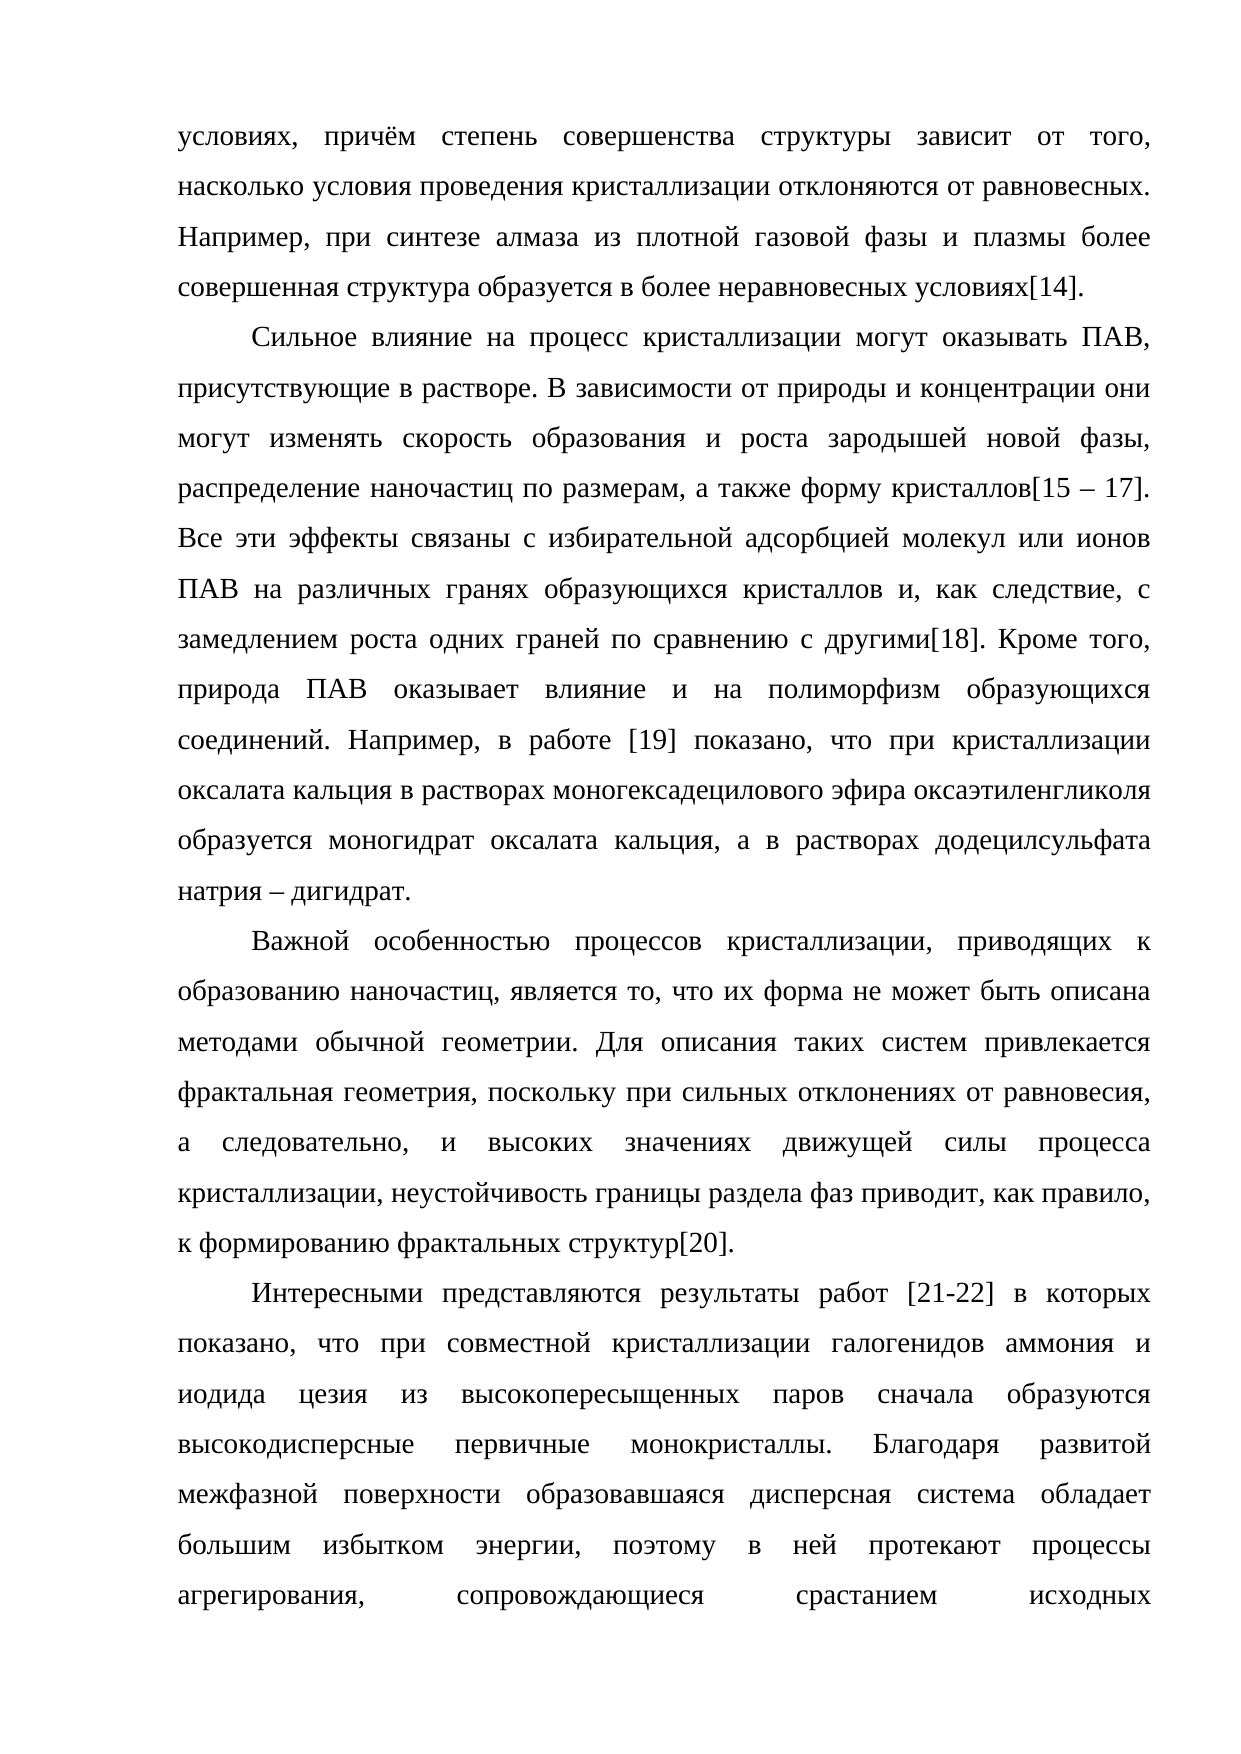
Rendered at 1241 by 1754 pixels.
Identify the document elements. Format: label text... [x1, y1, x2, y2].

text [177, 118, 1152, 303]
text Сильное влияние на процесс кристаллизации могут оказывать ПАВ, присутствующие в растворе. В зависимости от природы и концентрации они могут изменять скорость образования и роста зародышей новой фазы, распределение наночастиц по размерам, а также форму кристаллов[15 – 17]. Все эти эффекты связаны с избирательной адсорбцией молекул или ионов ПАВ на различных гранях образующихся кристаллов и, как следствие, с замедлением роста одних граней по сравнению с другими[18]. Кроме того, природа ПАВ оказывает влияние и на полиморфизм образующихся соединений. Например, в работе [19] показано, что при кристаллизации оксалата кальция в растворах моногексадецилового эфира оксаэтиленгликоля образуется моногидрат оксалата кальция, а в растворах додецилсульфата натрия – дигидрат. [177, 319, 1152, 906]
text Важной особенностью процессов кристаллизации, приводящих к образованию наночастиц, является то, что их форма не может быть описана методами обычной геометрии. Для описания таких систем привлекается фрактальная геометрия, поскольку при сильных отклонениях от равновесия, а следовательно, и высоких значениях движущей силы процесса кристаллизации, неустойчивость границы раздела фаз приводит, как правило, к формированию фрактальных структур[20]. [177, 923, 1152, 1258]
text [177, 1275, 1152, 1611]
